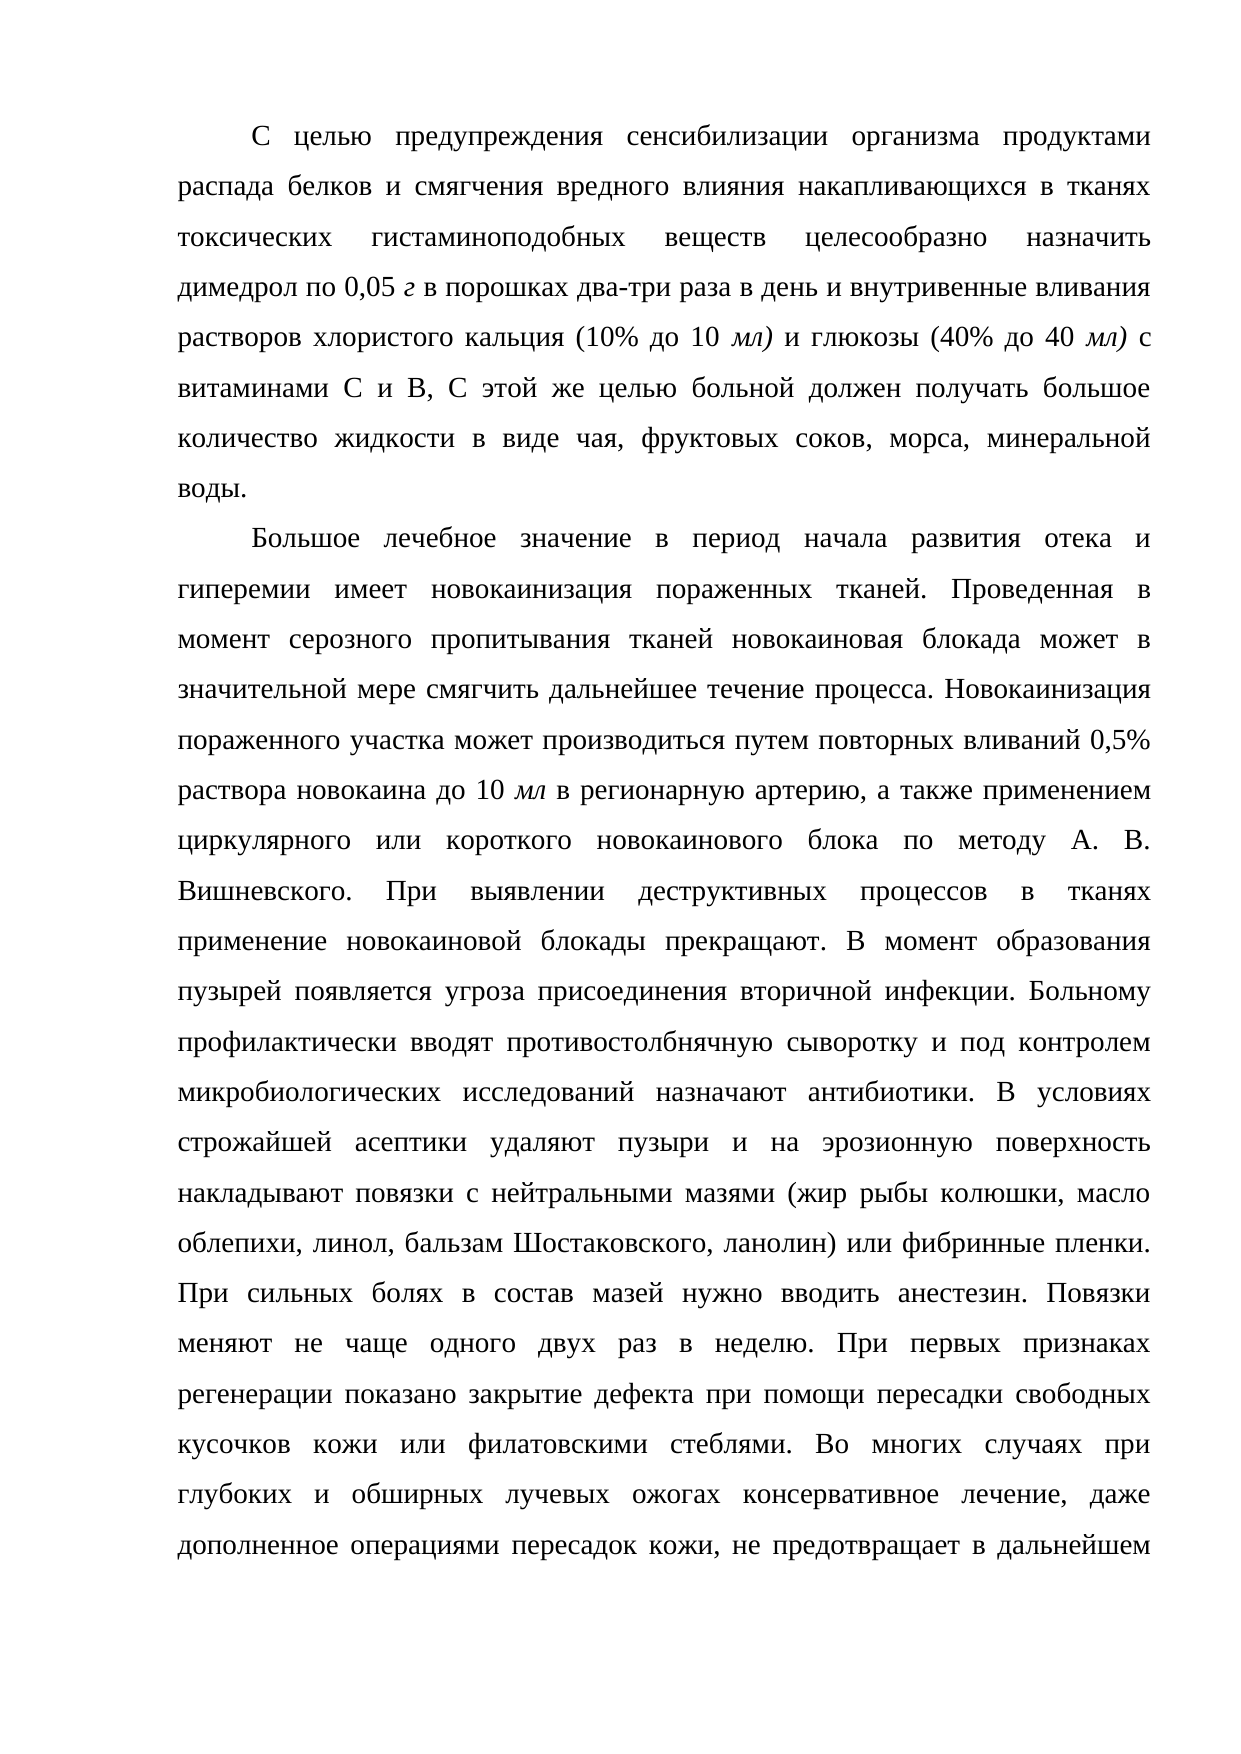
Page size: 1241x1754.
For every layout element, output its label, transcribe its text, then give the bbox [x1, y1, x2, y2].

text С целью предупреждения сенсибилизации организма продуктами распада белков и смягчения вредного влияния накапливающихся в тканях токсических гистаминоподобных веществ целесообразно назначить димедрол по 0,05 г в порошках два-три раза в день и внутривенные вливания растворов хлористого кальция (10% до 10 мл) и глюкозы (40% до 40 мл) с витаминами С и В, С этой же целью больной должен получать большое количество жидкости в виде чая, фруктовых соков, морса, минеральной воды. [177, 118, 1152, 504]
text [177, 521, 1152, 1560]
